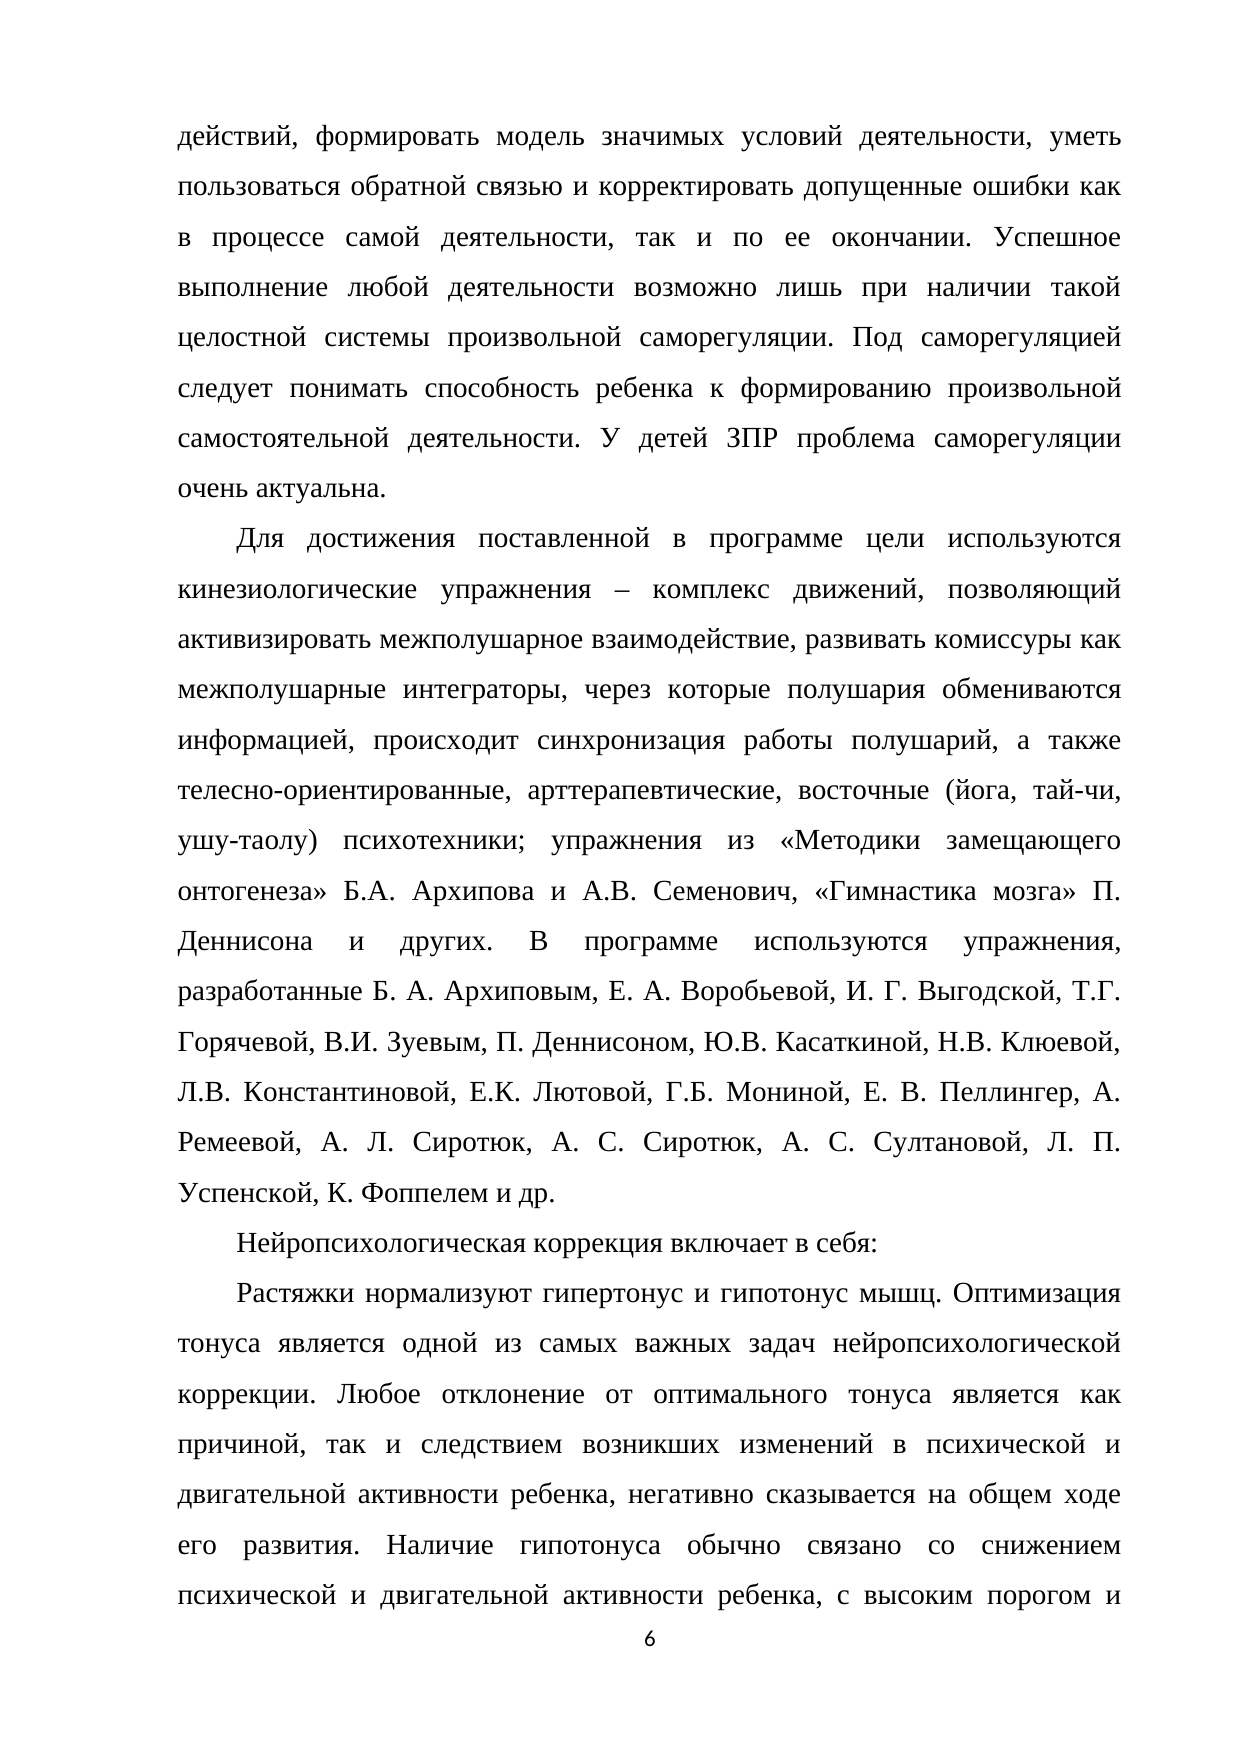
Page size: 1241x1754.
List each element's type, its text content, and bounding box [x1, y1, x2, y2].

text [177, 1275, 1122, 1611]
text Для достижения поставленной в программе цели используются кинезиологические упражнения – комплекс движений, позволяющий активизировать межполушарное взаимодействие, развивать комиссуры как межполушарные интеграторы, через которые полушария обмениваются информацией, происходит синхронизация работы полушарий, а также телесно-ориентированные, арттерапевтические, восточные (йога, тай-чи, ушу-таолу) психотехники; упражнения из «Методики замещающего онтогенеза» Б.А. Архипова и А.В. Семенович, «Гимнастика мозга» П. Деннисона и других. В программе используются упражнения, разработанные Б. А. Архиповым, Е. А. Воробьевой, И. Г. Выгодской, Т.Г. Горячевой, В.И. Зуевым, П. Деннисоном, Ю.В. Касаткиной, Н.В. Клюевой, Л.В. Константиновой, Е.К. Лютовой, Г.Б. Мониной, Е. В. Пеллингер, А. Ремеевой, А. Л. Сиротюк, А. С. Сиротюк, А. С. Султановой, Л. П. Успенской, К. Фоппелем и др. [177, 521, 1122, 1208]
text Нейропсихологическая коррекция включает в себя: [177, 1225, 1122, 1258]
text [177, 118, 1122, 504]
